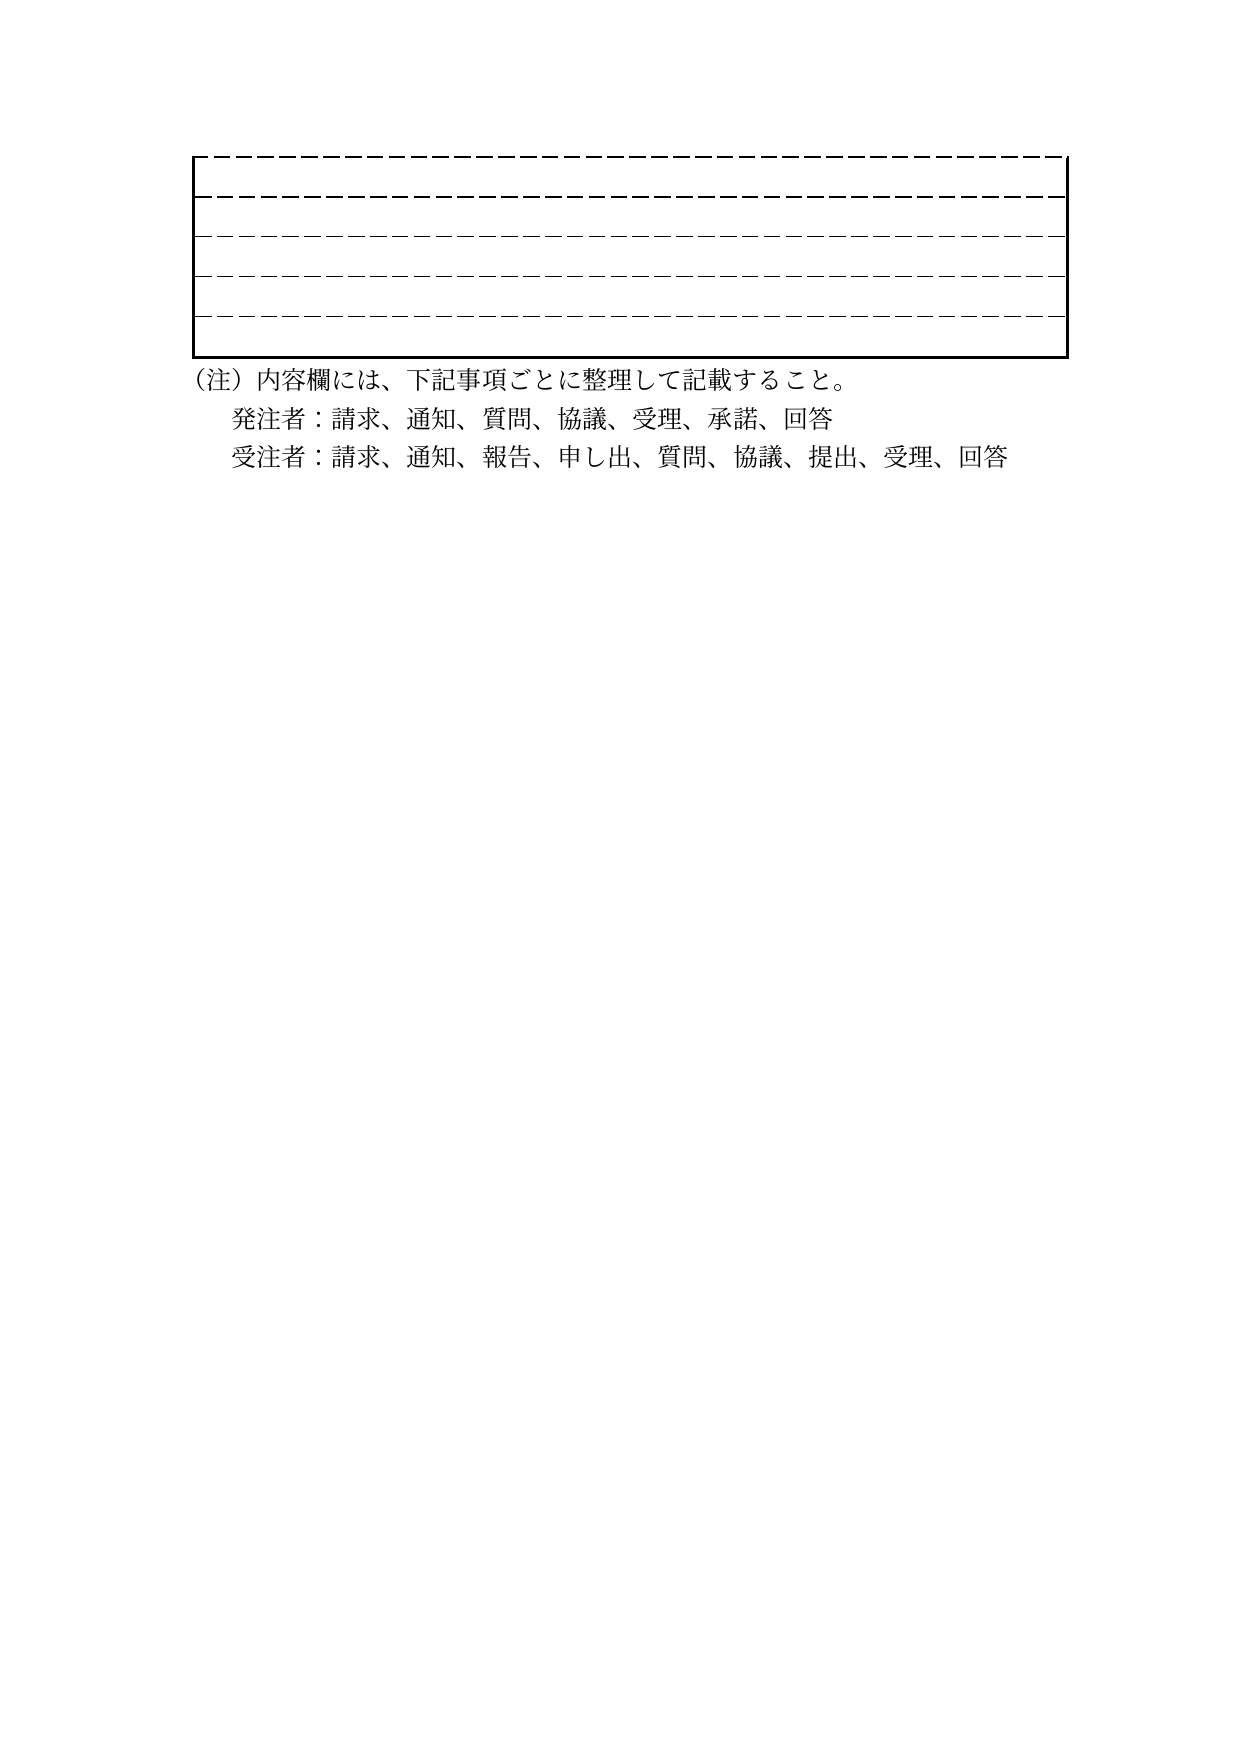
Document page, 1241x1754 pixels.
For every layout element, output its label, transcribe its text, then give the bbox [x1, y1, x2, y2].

table_cell [195, 196, 1066, 236]
table_cell [195, 156, 1067, 196]
text （注）内容欄には、下記事項ごとに整理して記載すること。 [181, 359, 1059, 398]
table_cell [195, 276, 1066, 316]
text 発注者：請求、通知、質問、協議、受理、承諾、回答 [181, 398, 1059, 437]
table_cell [195, 316, 1066, 356]
text 受注者：請求、通知、報告、申し出、質問、協議、提出、受理、回答 [181, 437, 1059, 476]
table_cell [195, 236, 1066, 276]
